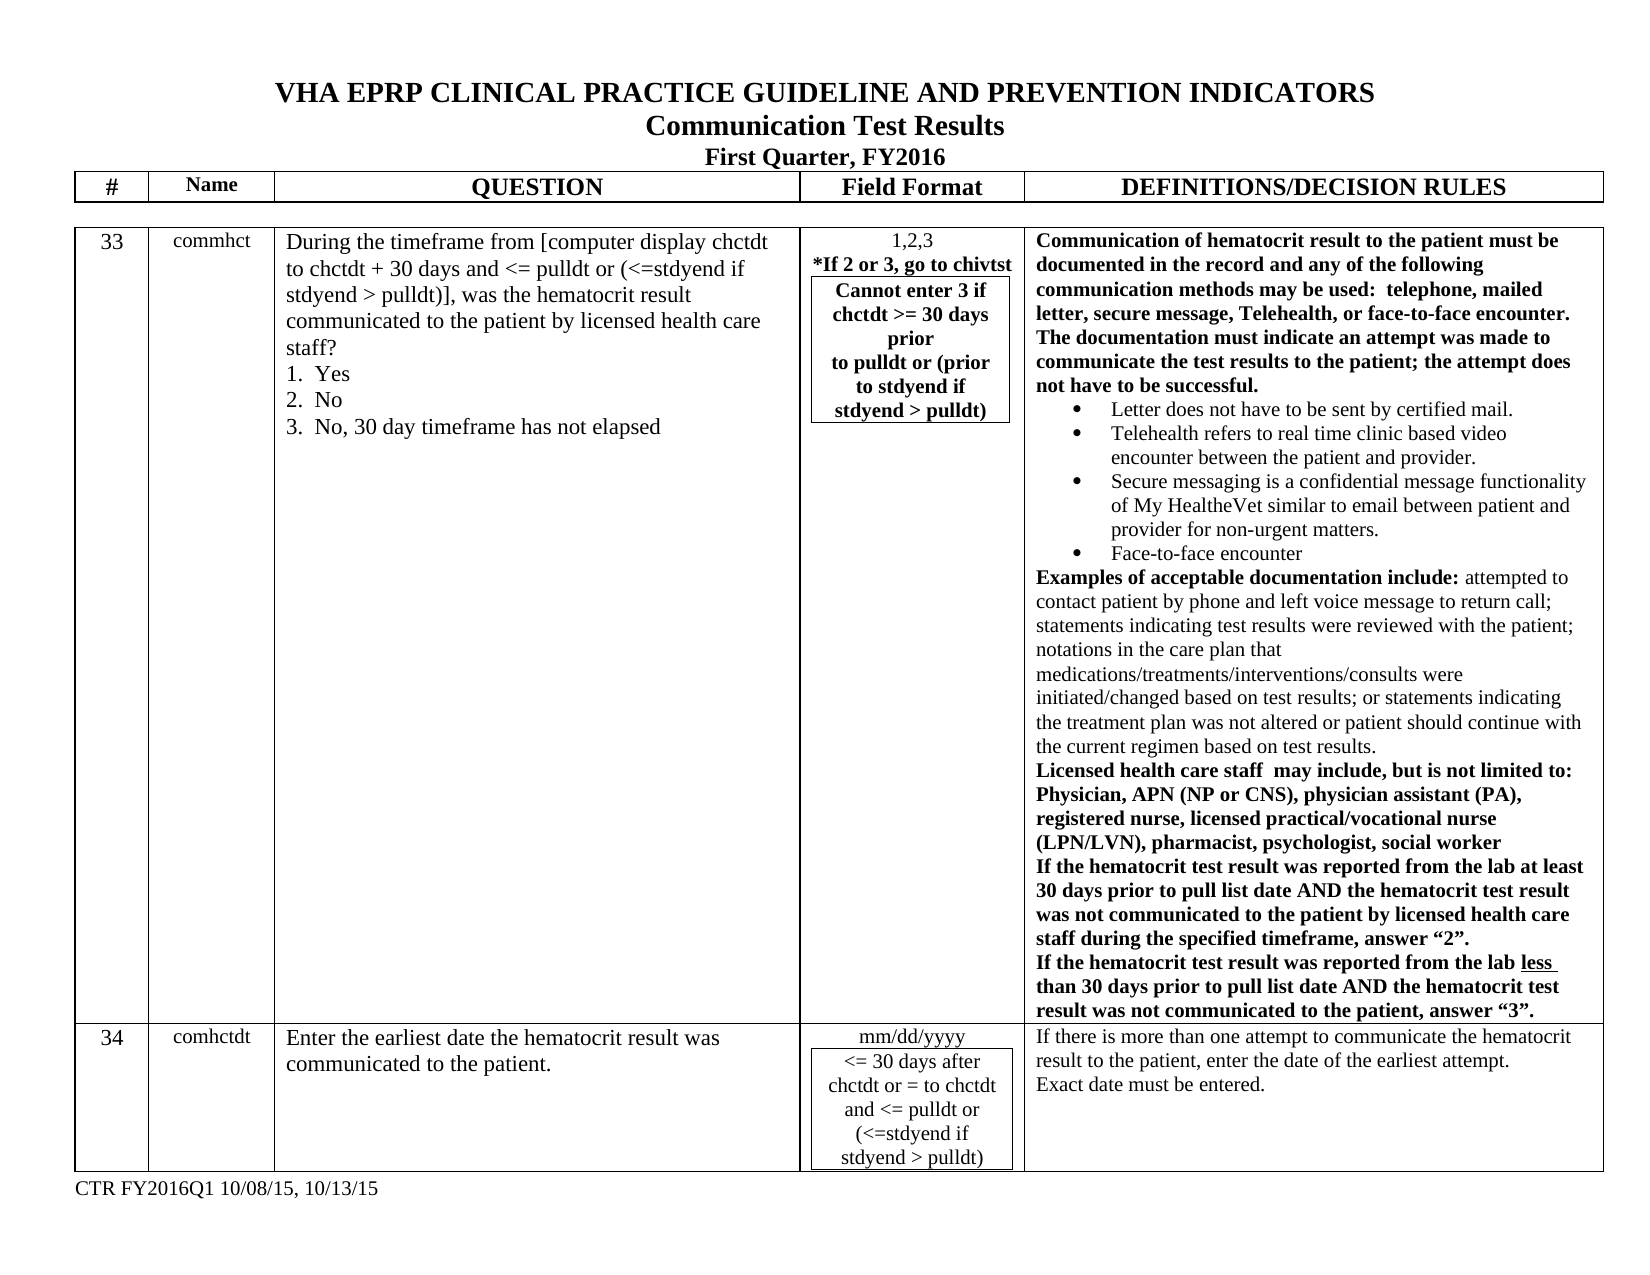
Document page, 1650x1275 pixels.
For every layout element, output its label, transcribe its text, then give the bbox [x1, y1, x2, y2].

table_cell 34 [76, 1024, 148, 1171]
table_cell If there is more than one attempt to communicate the hematocrit result to the patient, enter the date of the earliest attempt. Exact date must be entered. [1025, 1024, 1603, 1171]
table_cell Enter the earliest date the hematocrit result was communicated to the patient. [275, 1024, 799, 1171]
table_cell 1,2,3 *If 2 or 3, go to chivtst [801, 228, 1024, 1022]
table_cell commhct [149, 228, 274, 1022]
table_cell mm/dd/yyyy [801, 1024, 1024, 1171]
table_cell Communication of hematocrit result to the patient must be documented in the record and any of the following communication methods may be used: telephone, mailed letter, secure message, Telehealth, or face-to-face encounter. The documentation must indicate an attempt was made to communicate the test results to the patient; the attempt does not have to be successful. Letter does not have to be sent by certified mail. Telehealth refers to real time clinic based video encounter between the patient and provider. Secure messaging is a confidential message functionality of My HealtheVet similar to email between patient and provider for non-urgent matters. Face-to-face encounter Examples of acceptable documentation include: attempted to contact patient by phone and left voice message to return call; statements indicating test results were reviewed with the patient; notations in the care plan that medications/treatments/interventions/consults were initiated/changed based on test results; or statements indicating the treatment plan was not altered or patient should continue with the current regimen based on test results. Licensed health care staff may include, but is not limited to: Physician, APN (NP or CNS), physician assistant (PA), registered nurse, licensed practical/vocational nurse (LPN/LVN), pharmacist, psychologist, social worker If the hematocrit test result was reported from the lab at least 30 days prior to pull list date AND the hematocrit test result was not communicated to the patient by licensed health care staff during the specified timeframe, answer “2”. If the hematocrit test result was reported from the lab less than 30 days prior to pull list date AND the hematocrit test result was not communicated to the patient, answer “3”. [1025, 228, 1603, 1022]
table_cell During the timeframe from [computer display chctdt to chctdt + 30 days and <= pulldt or (<=stdyend if stdyend > pulldt)], was the hematocrit result communicated to the patient by licensed health care staff? 1. Yes 2. No 3. No, 30 day timeframe has not elapsed [275, 228, 799, 1022]
table_cell 33 [76, 228, 148, 1022]
table_cell comhctdt [149, 1024, 274, 1171]
